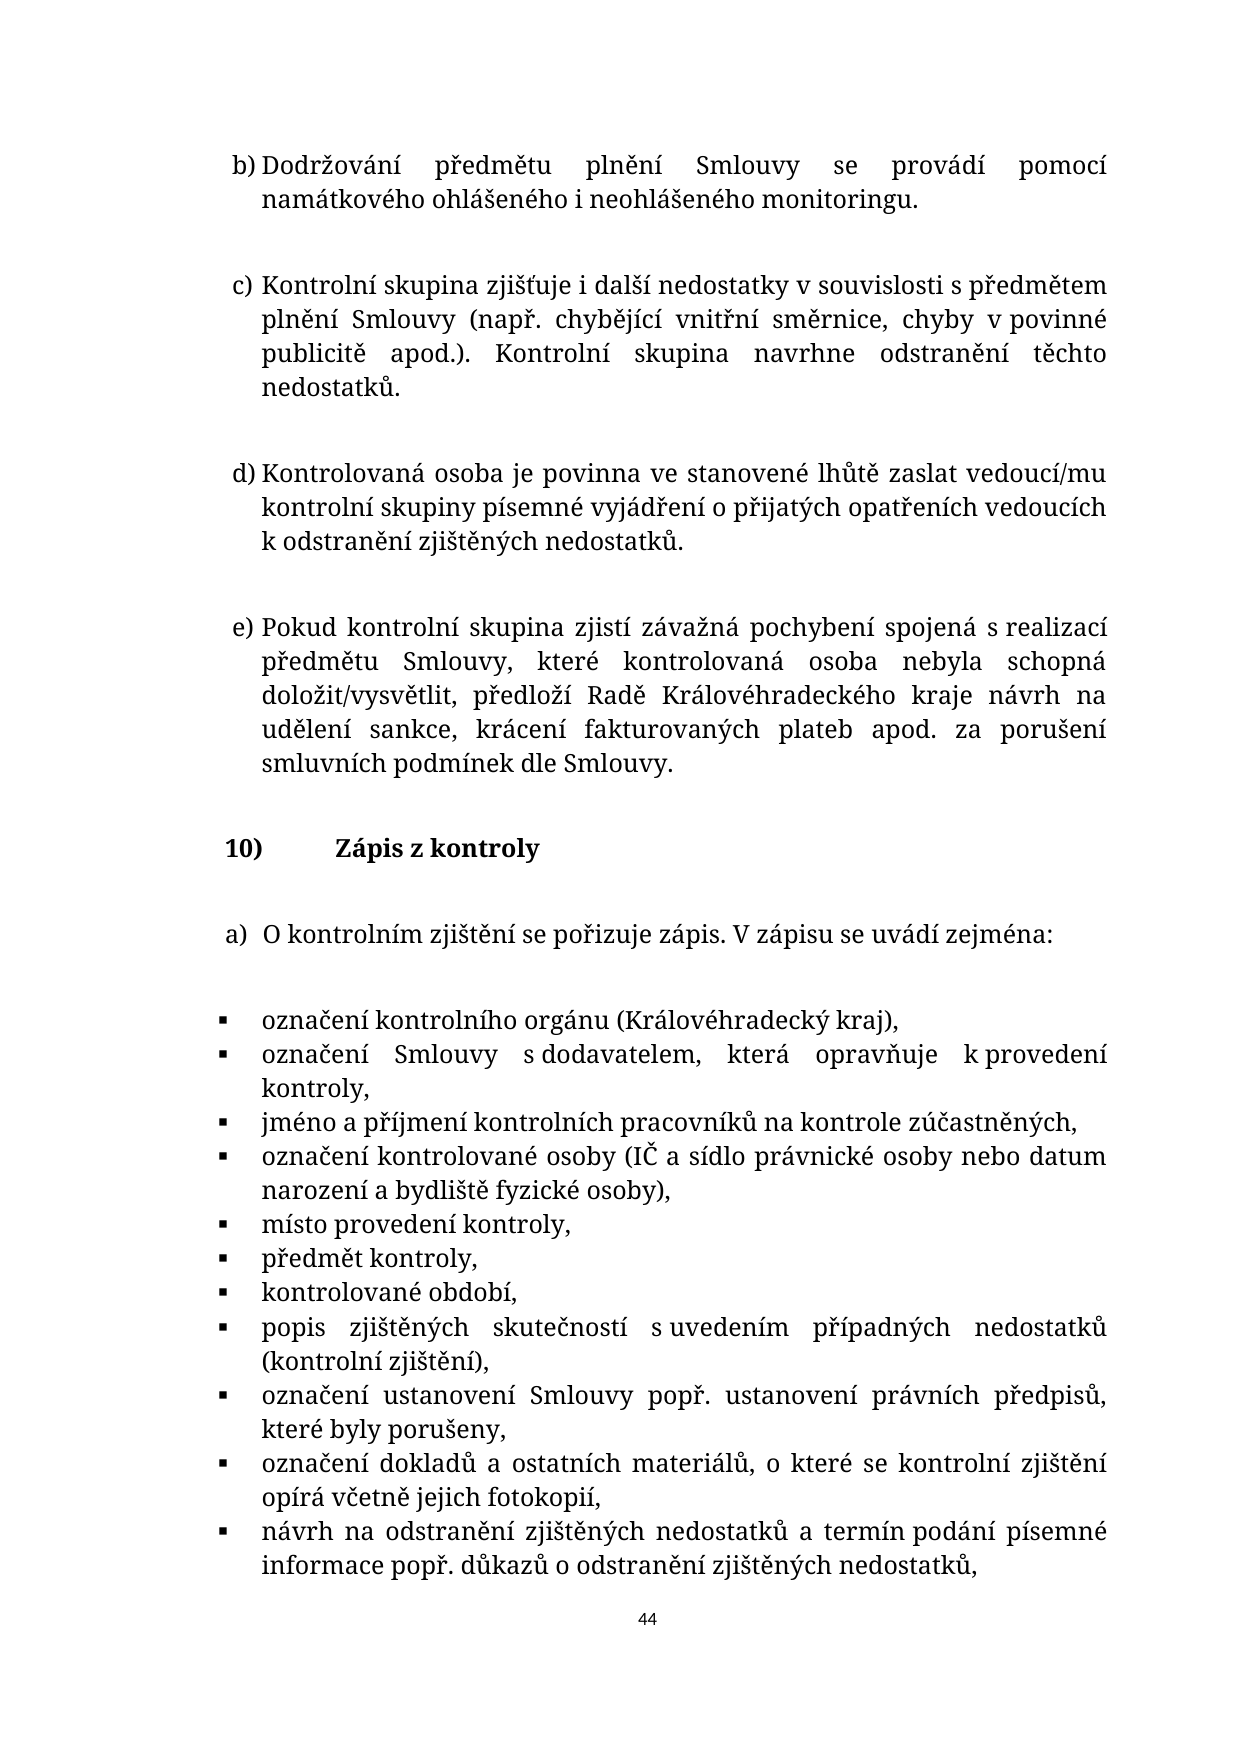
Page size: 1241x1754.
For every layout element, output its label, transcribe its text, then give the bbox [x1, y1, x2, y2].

list Dodržování předmětu plnění Smlouvy se provádí pomocí namátkového ohlášeného i neohlášeného monitoringu. [232, 148, 1107, 216]
list označení ustanovení Smlouvy popř. ustanovení právních předpisů, které byly porušeny, [217, 1377, 1107, 1445]
list Kontrolovaná osoba je povinna ve stanovené lhůtě zaslat vedoucí/mu kontrolní skupiny písemné vyjádření o přijatých opatřeních vedoucích k odstranění zjištěných nedostatků. [232, 455, 1107, 557]
list Kontrolní skupina zjišťuje i další nedostatky v souvislosti s předmětem plnění Smlouvy (např. chybějící vnitřní směrnice, chyby v povinné publicitě apod.). Kontrolní skupina navrhne odstranění těchto nedostatků. [232, 267, 1107, 404]
list popis zjištěných skutečností s uvedením případných nedostatků (kontrolní zjištění), [217, 1309, 1107, 1377]
list označení dokladů a ostatních materiálů, o které se kontrolní zjištění opírá včetně jejich fotokopií, [217, 1445, 1107, 1513]
list O kontrolním zjištění se pořizuje zápis. V zápisu se uvádí zejména: [225, 917, 1107, 951]
list kontrolované období, [217, 1275, 1107, 1309]
list jméno a příjmení kontrolních pracovníků na kontrole zúčastněných, [217, 1105, 1107, 1139]
list místo provedení kontroly, [217, 1207, 1107, 1241]
list Zápis z kontroly [225, 831, 1107, 865]
list označení kontrolované osoby (IČ a sídlo právnické osoby nebo datum narození a bydliště fyzické osoby), [217, 1139, 1107, 1207]
list Pokud kontrolní skupina zjistí závažná pochybení spojená s realizací předmětu Smlouvy, které kontrolovaná osoba nebyla schopná doložit/vysvětlit, předloží Radě Královéhradeckého kraje návrh na udělení sankce, krácení fakturovaných plateb apod. za porušení smluvních podmínek dle Smlouvy. [232, 609, 1107, 779]
list označení kontrolního orgánu (Královéhradecký kraj), [217, 1003, 1107, 1037]
list označení Smlouvy s dodavatelem, která opravňuje k provedení kontroly, [217, 1037, 1107, 1105]
list předmět kontroly, [217, 1241, 1107, 1275]
list návrh na odstranění zjištěných nedostatků a termín podání písemné informace popř. důkazů o odstranění zjištěných nedostatků, [217, 1513, 1107, 1582]
